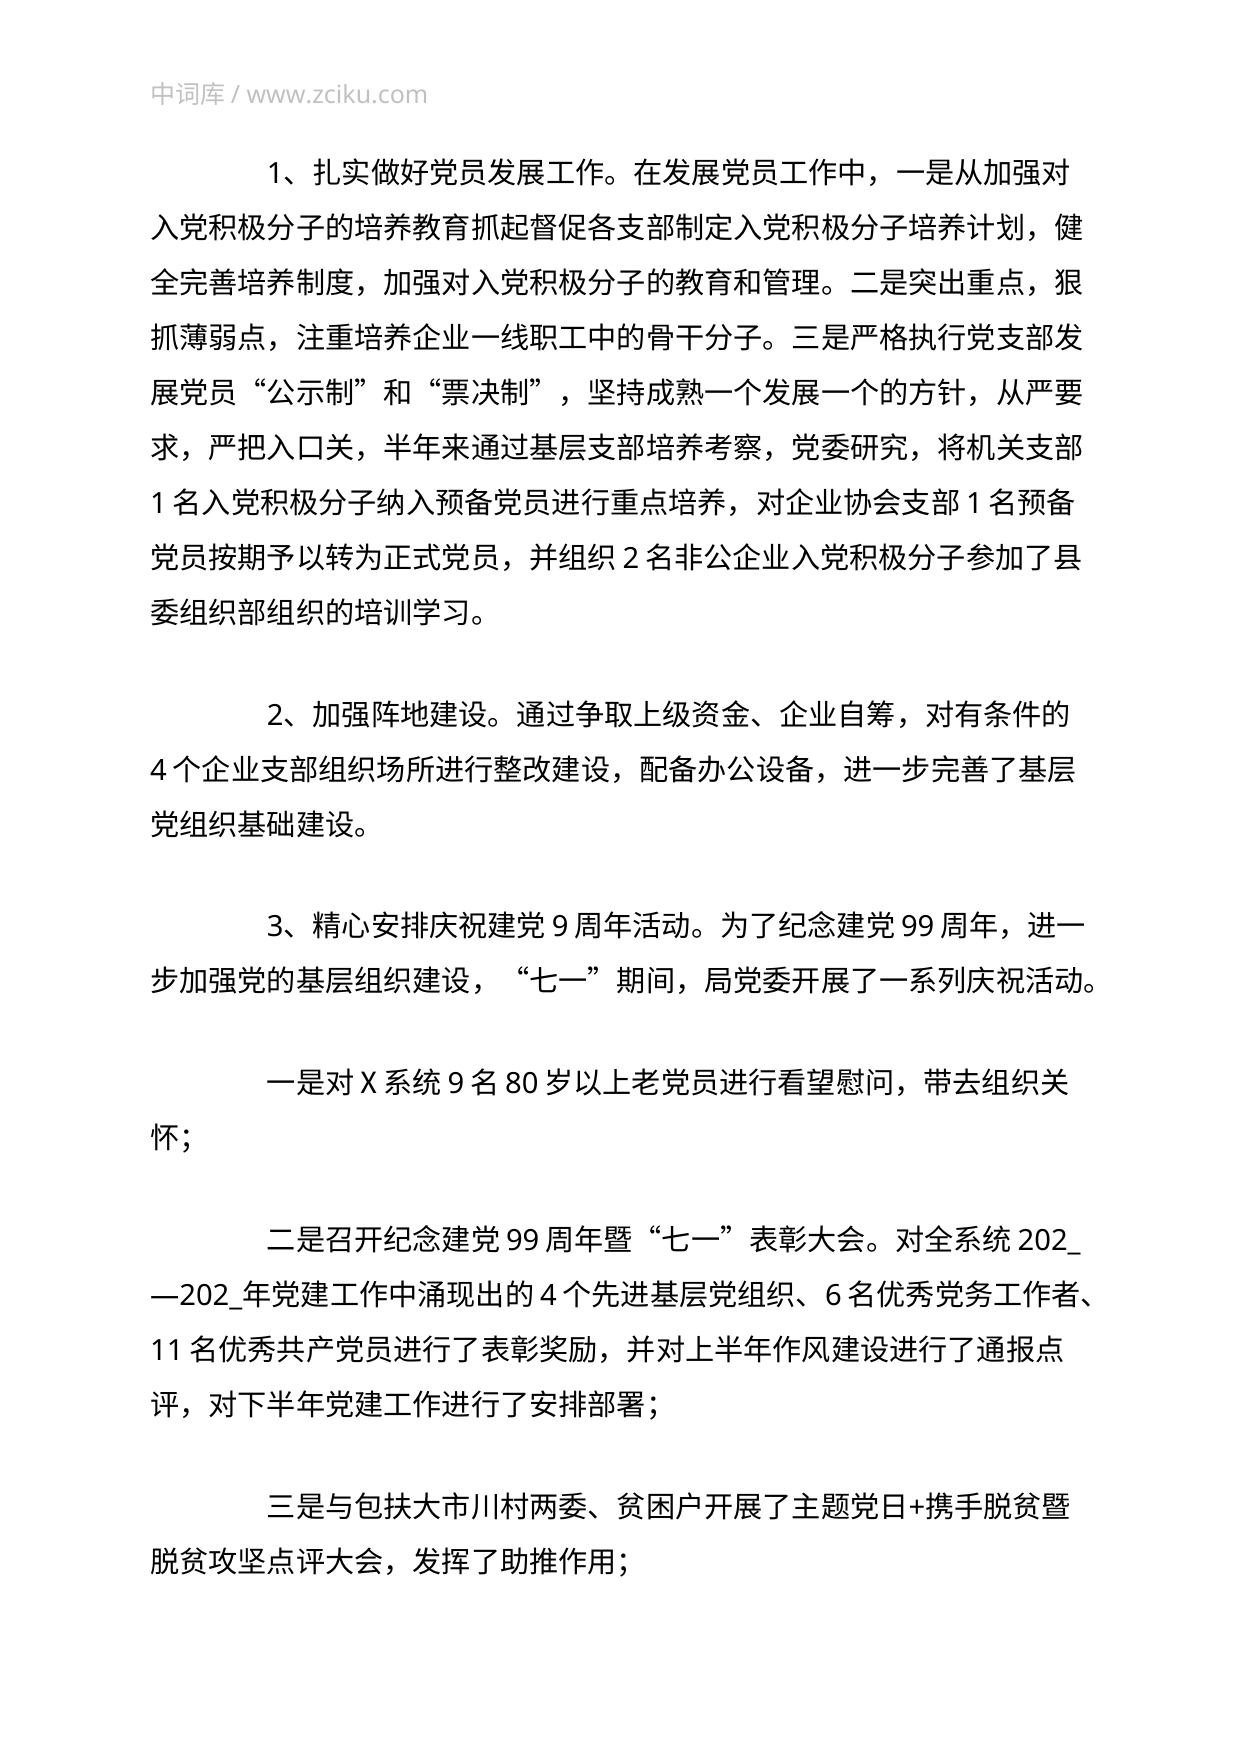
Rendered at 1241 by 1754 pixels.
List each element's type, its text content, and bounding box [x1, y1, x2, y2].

text 三是与包扶大市川村两委、贫困户开展了主题党日+携手脱贫暨脱贫攻坚点评大会，发挥了助推作用； [150, 1483, 1090, 1581]
text 一是对Ⅹ系统9名80岁以上老党员进行看望慰问，带去组织关怀； [150, 1060, 1090, 1157]
text 2、加强阵地建设。通过争取上级资金、企业自筹，对有条件的4个企业支部组织场所进行整改建设，配备办公设备，进一步完善了基层党组织基础建设。 [150, 691, 1090, 843]
text 二是召开纪念建党99周年暨“七一”表彰大会。对全系统202_—202_年党建工作中涌现出的4个先进基层党组织、6名优秀党务工作者、11名优秀共产党员进行了表彰奖励，并对上半年作风建设进行了通报点评，对下半年党建工作进行了安排部署； [150, 1217, 1090, 1424]
text 1、扎实做好党员发展工作。在发展党员工作中，一是从加强对入党积极分子的培养教育抓起督促各支部制定入党积极分子培养计划，健全完善培养制度，加强对入党积极分子的教育和管理。二是突出重点，狠抓薄弱点，注重培养企业一线职工中的骨干分子。三是严格执行党支部发展党员“公示制”和“票决制”，坚持成熟一个发展一个的方针，从严要求，严把入口关，半年来通过基层支部培养考察，党委研究，将机关支部1名入党积极分子纳入预备党员进行重点培养，对企业协会支部1名预备党员按期予以转为正式党员，并组织2名非公企业入党积极分子参加了县委组织部组织的培训学习。 [150, 150, 1090, 632]
text 3、精心安排庆祝建党9周年活动。为了纪念建党99周年，进一步加强党的基层组织建设，“七一”期间，局党委开展了一系列庆祝活动。 [150, 903, 1090, 1000]
